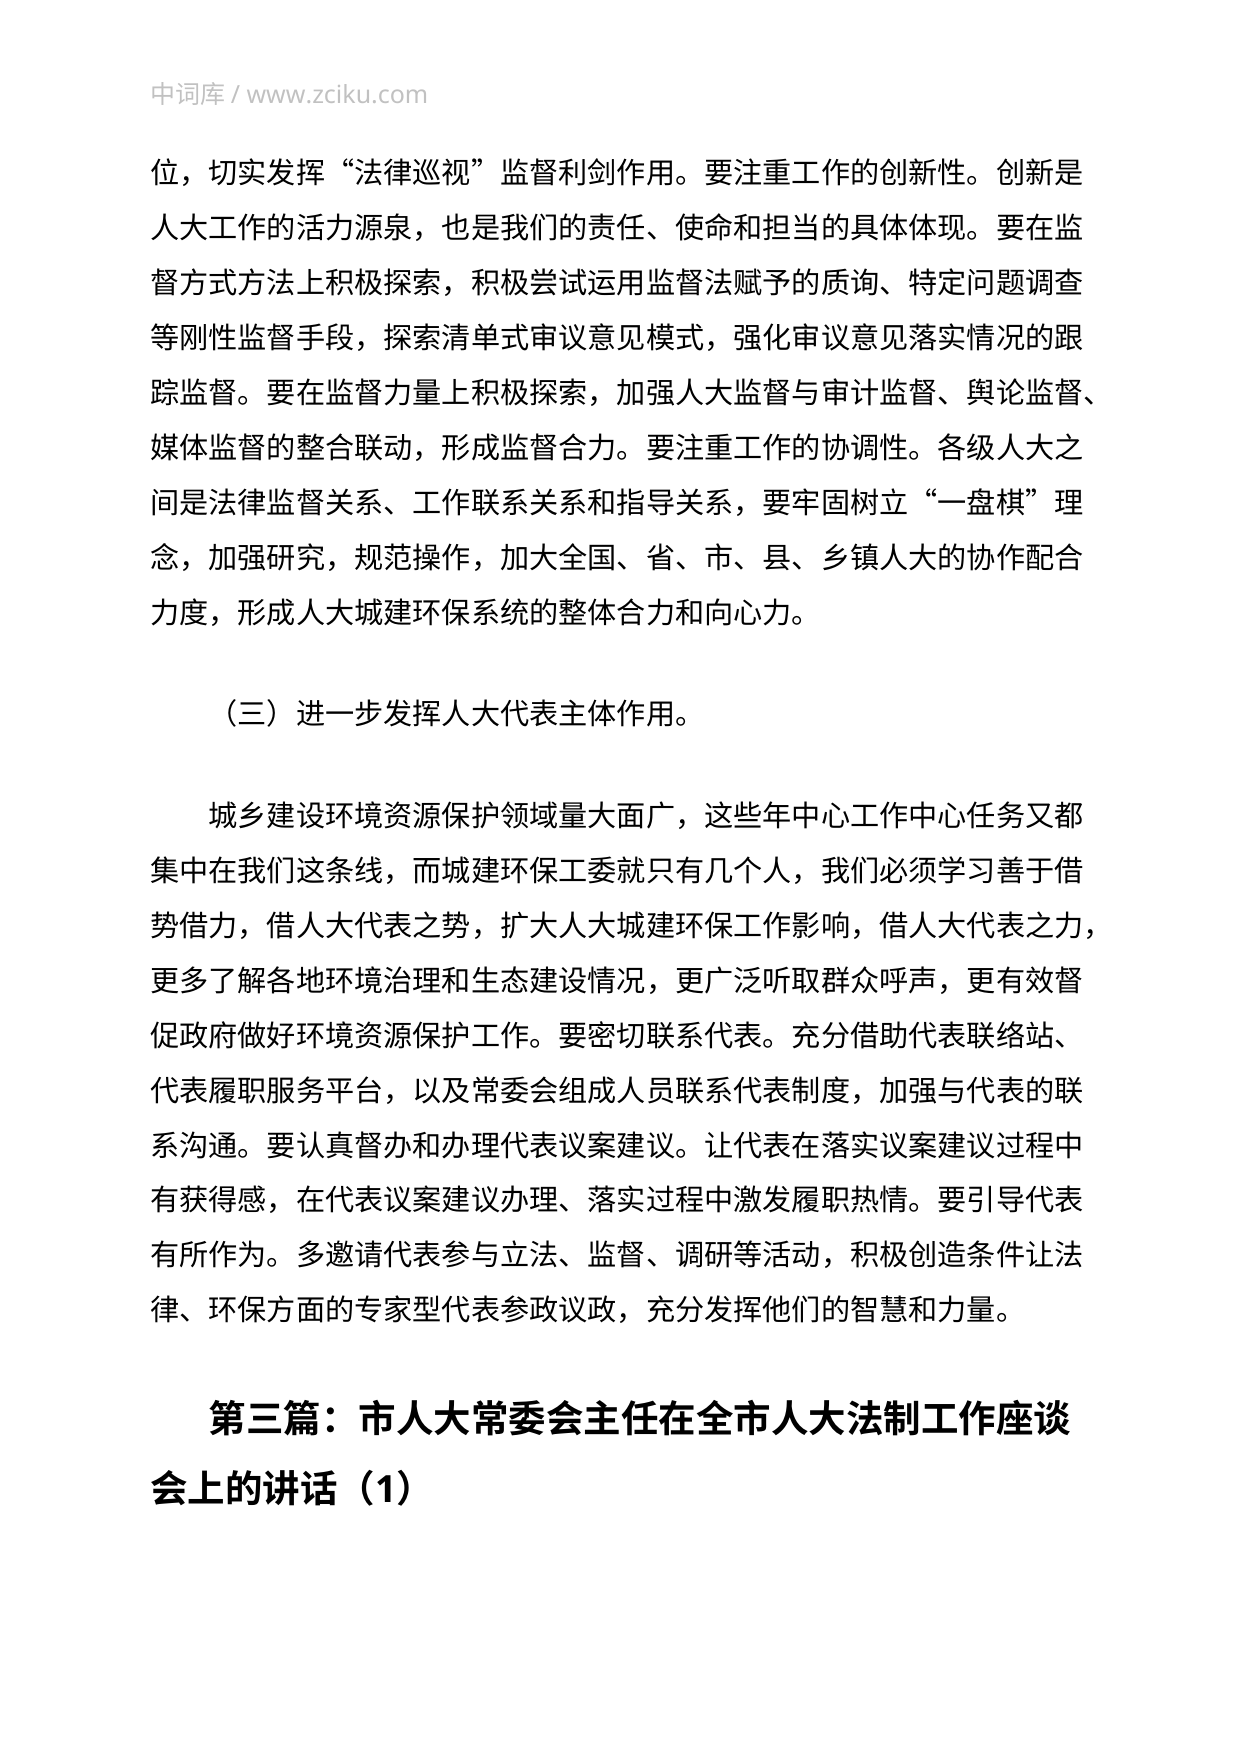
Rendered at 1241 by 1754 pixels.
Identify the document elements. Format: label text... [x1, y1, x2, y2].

text 第三篇：市人大常委会主任在全市人大法制工作座谈会上的讲话（1） [150, 1388, 1090, 1513]
text （三）进一步发挥人大代表主体作用。 [150, 691, 1090, 733]
text 城乡建设环境资源保护领域量大面广，这些年中心工作中心任务又都集中在我们这条线，而城建环保工委就只有几个人，我们必须学习善于借势借力，借人大代表之势，扩大人大城建环保工作影响，借人大代表之力，更多了解各地环境治理和生态建设情况，更广泛听取群众呼声，更有效督促政府做好环境资源保护工作。要密切联系代表。充分借助代表联络站、代表履职服务平台，以及常委会组成人员联系代表制度，加强与代表的联系沟通。要认真督办和办理代表议案建议。让代表在落实议案建议过程中有获得感，在代表议案建议办理、落实过程中激发履职热情。要引导代表有所作为。多邀请代表参与立法、监督、调研等活动，积极创造条件让法律、环保方面的专家型代表参政议政，充分发挥他们的智慧和力量。 [150, 793, 1090, 1329]
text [150, 150, 1090, 631]
